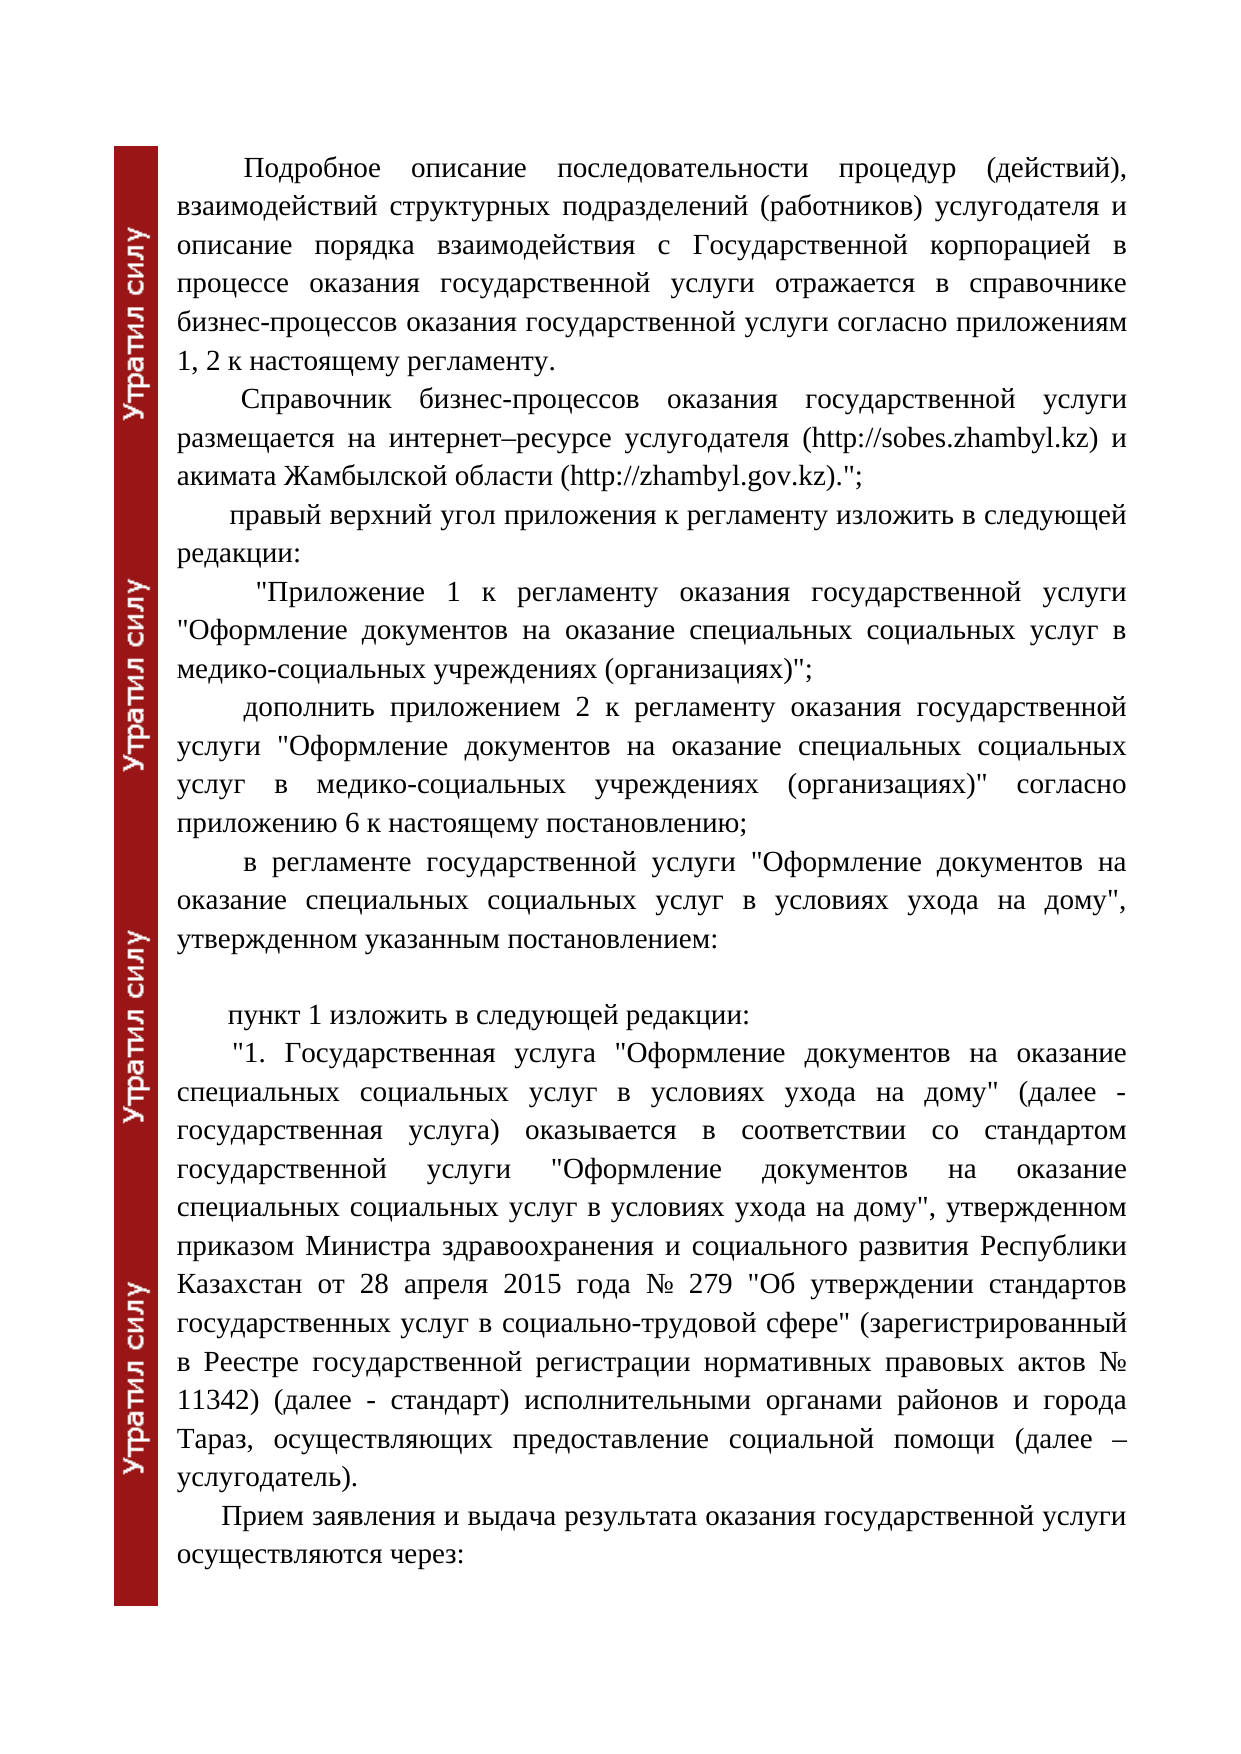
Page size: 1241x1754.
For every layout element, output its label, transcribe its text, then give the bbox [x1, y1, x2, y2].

picture [114, 839, 158, 844]
text правый верхний угол приложения к регламенту изложить в следующей редакции: [112, 497, 1128, 569]
picture [114, 569, 158, 574]
picture [114, 1570, 158, 1606]
text "1. Государственная услуга "Оформление документов на оказание специальных социальных услуг в условиях ухода на дому" (далее - государственная услуга) оказывается в соответствии со стандартом государственной услуги "Оформление документов на оказание специальных социальных услуг в условиях ухода на дому", утвержденном приказом Министра здравоохранения и социального развития Республики Казахстан от 28 апреля 2015 года № 279 "Об утверждении стандартов государственных услуг в социально-трудовой сфере" (зарегистрированный в Реестре государственной регистрации нормативных правовых актов № 11342) (далее - стандарт) исполнительными органами районов и города Тараз, осуществляющих предоставление социальной помощи (далее – услугодатель). [112, 1035, 1128, 1493]
text в регламенте государственной услуги "Оформление документов на оказание специальных социальных услуг в условиях ухода на дому", утвержденном указанным постановлением: [112, 844, 1128, 954]
picture [114, 684, 158, 689]
picture [114, 492, 158, 497]
picture [114, 954, 158, 997]
picture [114, 1030, 158, 1035]
picture [114, 146, 158, 150]
text Справочник бизнес-процессов оказания государственной услуги размещается на интернет–ресурсе услугодателя (http://sobes.zhambyl.kz) и акимата Жамбылской области (http://zhambyl.gov.kz)."; [112, 381, 1128, 492]
text Подробное описание последовательности процедур (действий), взаимодействий структурных подразделений (работников) услугодателя и описание порядка взаимодействия с Государственной корпорацией в процессе оказания государственной услуги отражается в справочнике бизнес-процессов оказания государственной услуги согласно приложениям 1, 2 к настоящему регламенту. [112, 150, 1128, 376]
text "Приложение 1 к регламенту оказания государственной услуги "Оформление документов на оказание специальных социальных услуг в медико-социальных учреждениях (организациях)"; [112, 574, 1128, 684]
picture [114, 1493, 158, 1498]
picture [114, 376, 158, 381]
text дополнить приложением 2 к регламенту оказания государственной услуги "Оформление документов на оказание специальных социальных услуг в медико-социальных учреждениях (организациях)" согласно приложению 6 к настоящему постановлению; [112, 689, 1128, 839]
text пункт 1 изложить в следующей редакции: [112, 997, 1128, 1030]
text Прием заявления и выдача результата оказания государственной услуги осуществляются через: [112, 1498, 1128, 1570]
